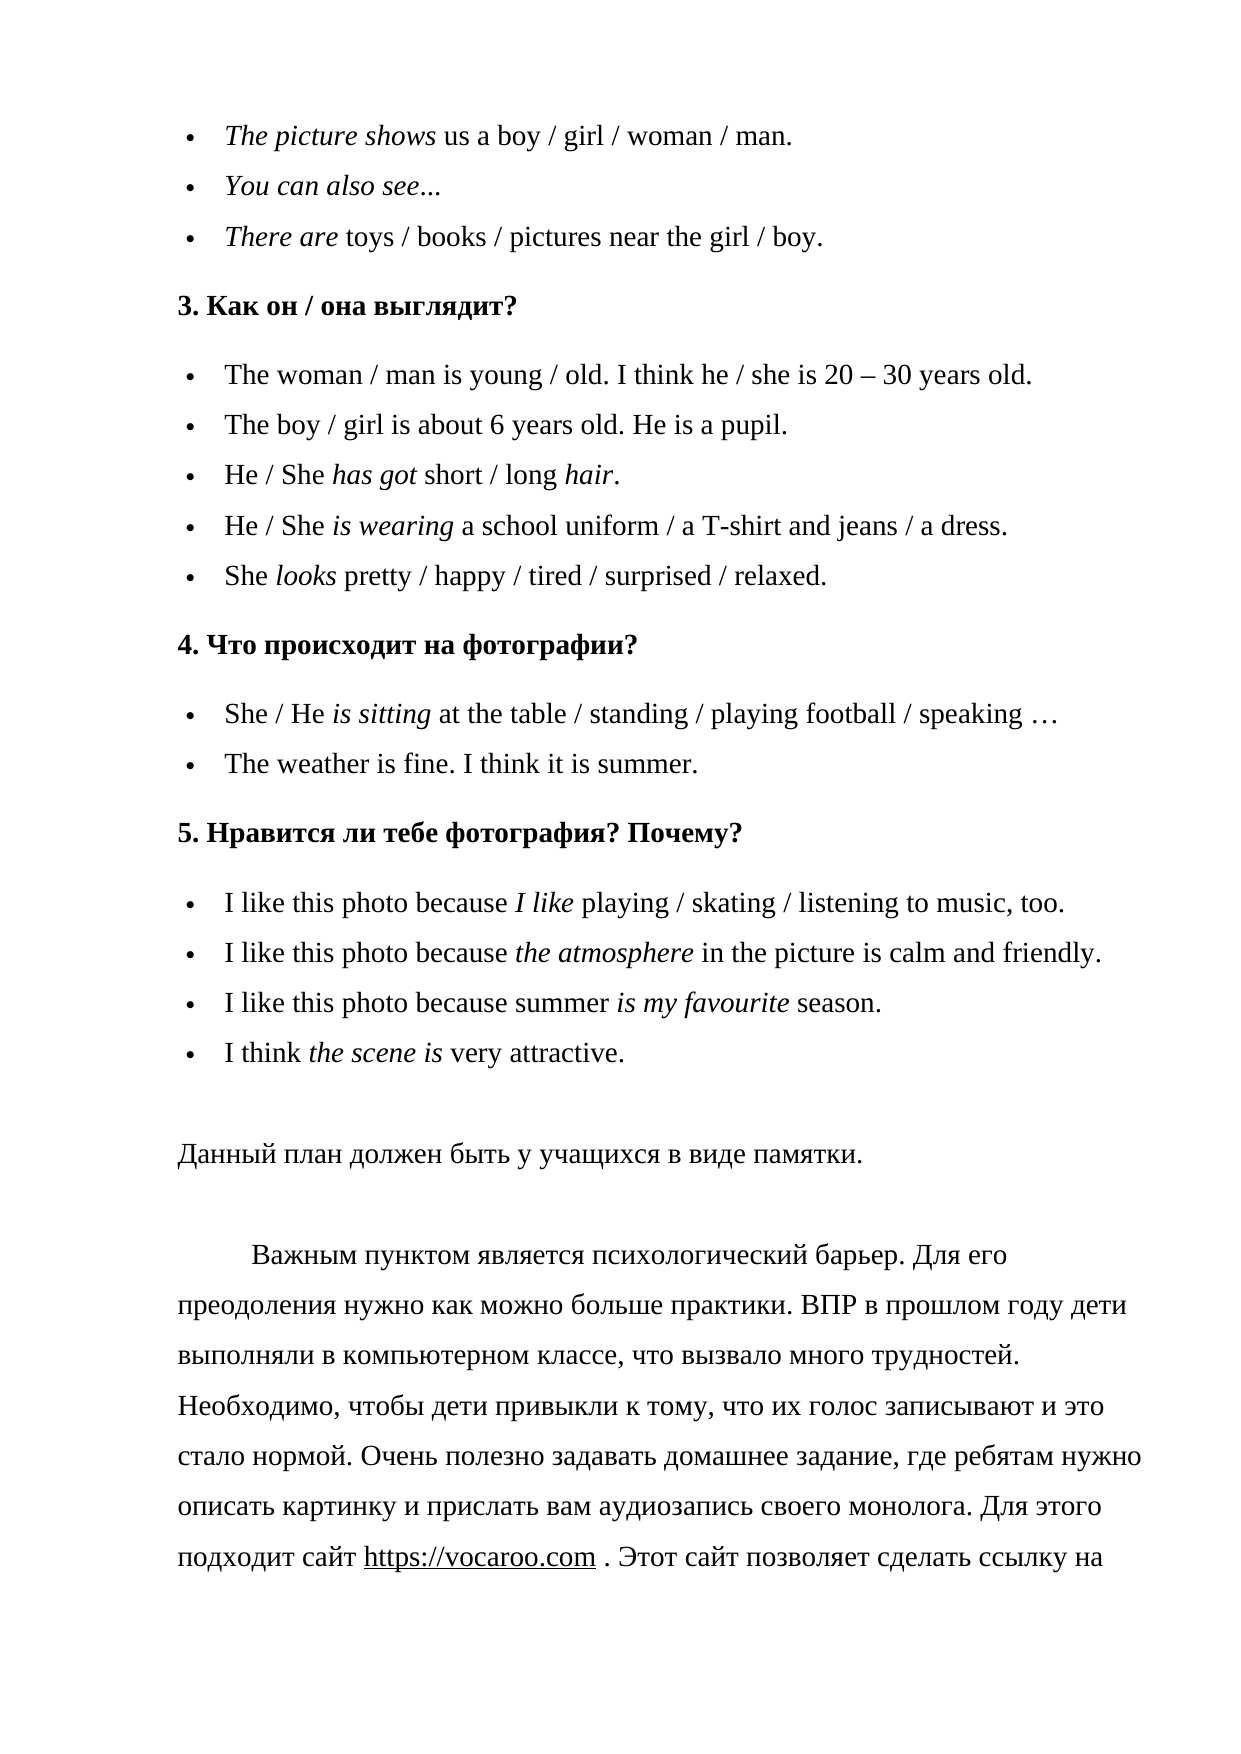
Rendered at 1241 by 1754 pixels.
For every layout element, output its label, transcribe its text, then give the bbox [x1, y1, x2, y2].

text 4. Что происходит на фотографии? [177, 627, 1152, 661]
list I like this photo because summer is my favourite season. [187, 985, 1152, 1019]
list She / He is sitting at the table / standing / playing football / speaking … [187, 696, 1152, 730]
list You can also see... [187, 168, 1152, 202]
list I think the scene is very attractive. [187, 1036, 1152, 1069]
list The picture shows us a boy / girl / woman / man. [187, 118, 1152, 152]
list I like this photo because the atmosphere in the picture is calm and friendly. [187, 935, 1152, 968]
text 5. Нравится ли тебе фотография? Почему? [177, 816, 1152, 849]
list The boy / girl is about 6 years old. He is a pupil. [187, 407, 1152, 441]
list I like this photo because I like playing / skating / listening to music, too. [187, 885, 1152, 918]
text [177, 1237, 1152, 1572]
list He / She is wearing a school uniform / a T-shirt and jeans / a dress. [187, 508, 1152, 541]
list There are toys / books / pictures near the girl / boy. [187, 219, 1152, 252]
list She looks pretty / happy / tired / surprised / relaxed. [187, 558, 1152, 592]
text Данный план должен быть у учащихся в виде памятки. [177, 1136, 1152, 1170]
list The weather is fine. I think it is summer. [187, 747, 1152, 780]
list He / She has got short / long hair. [187, 457, 1152, 491]
list The woman / man is young / old. I think he / she is 20 – 30 years old. [187, 357, 1152, 390]
text 3. Как он / она выглядит? [177, 288, 1152, 321]
